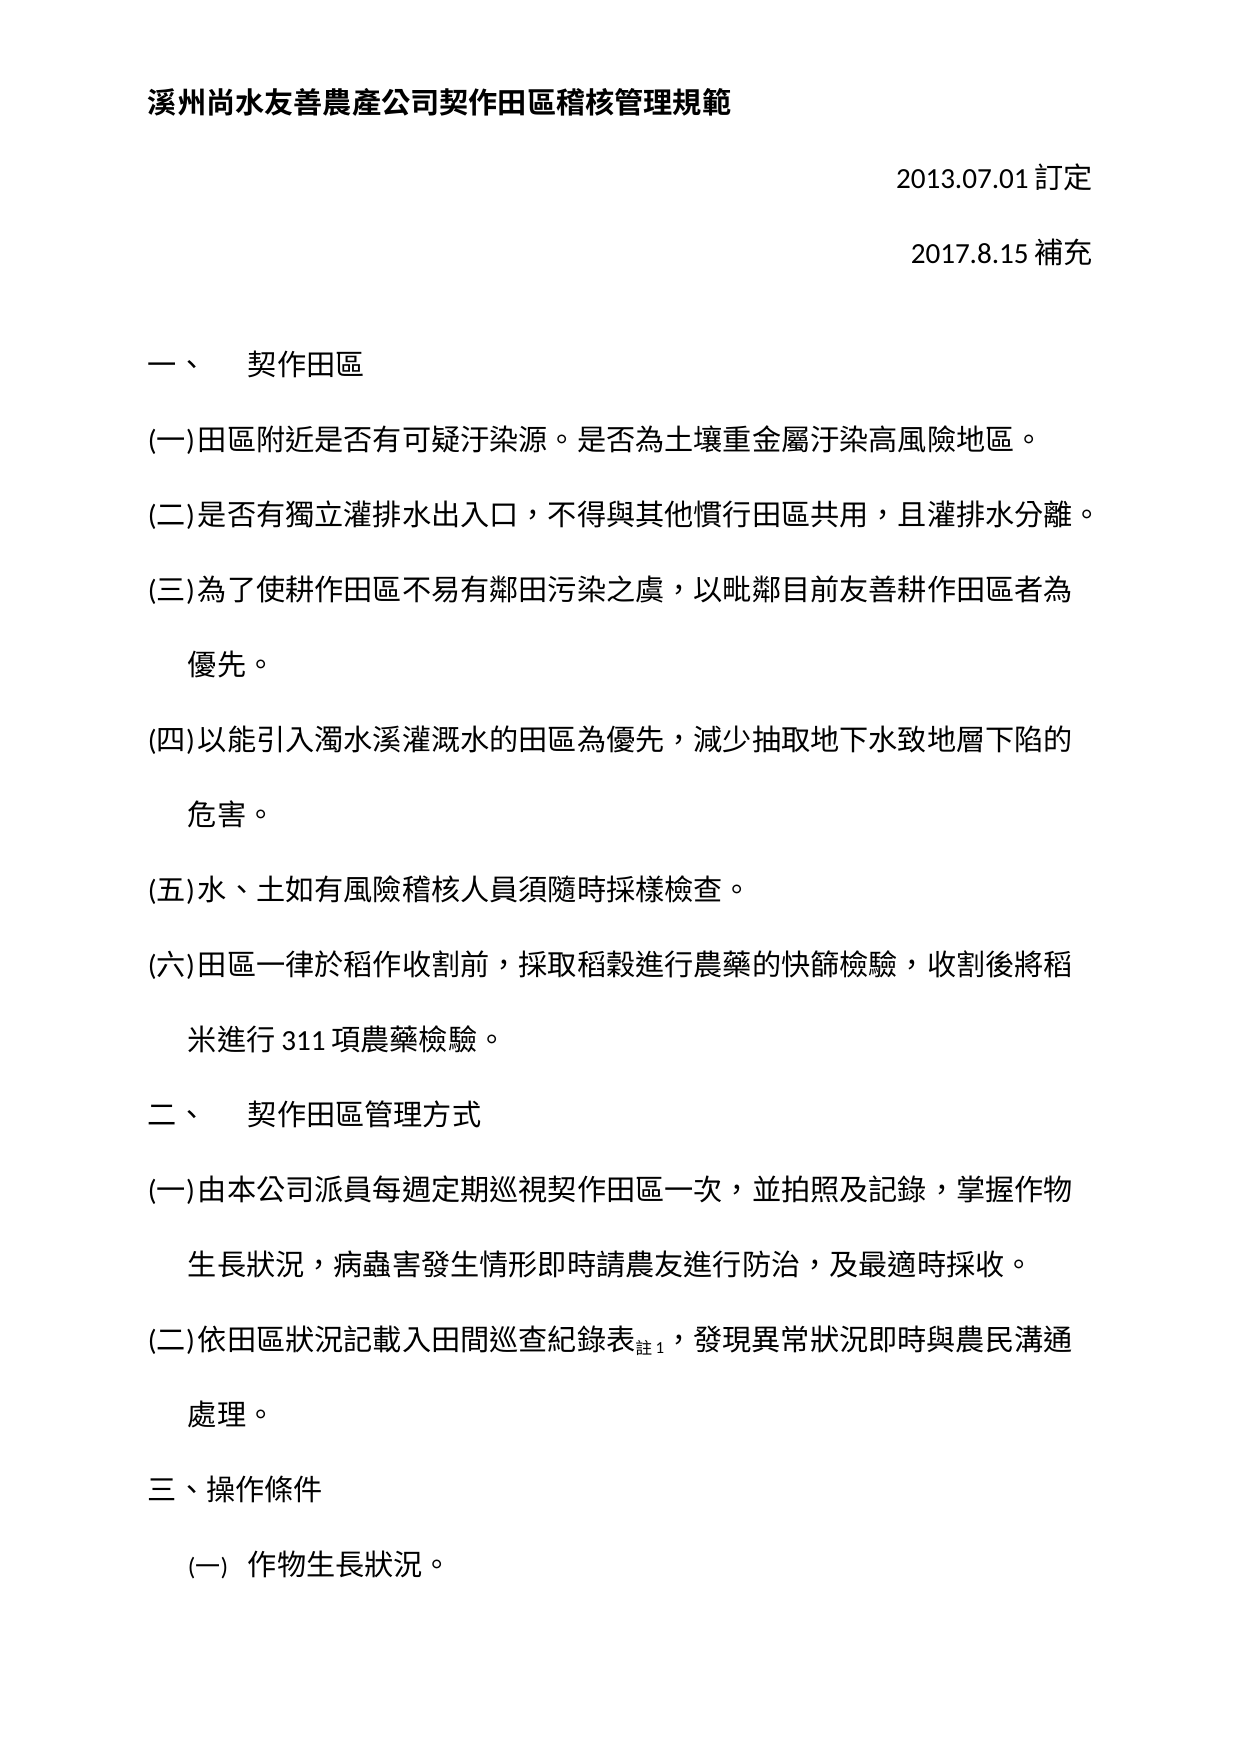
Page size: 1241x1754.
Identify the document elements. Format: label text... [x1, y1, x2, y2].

text 2013.07.01訂定 [162, 138, 1093, 213]
list 契作田區管理方式 [148, 1075, 1093, 1150]
list 契作田區 [148, 325, 1093, 400]
list 田區一律於稻作收割前，採取稻穀進行農藥的快篩檢驗，收割後將稻米進行311項農藥檢驗。 [148, 925, 1093, 1075]
list 依田區狀況記載入田間巡查紀錄表註1，發現異常狀況即時與農民溝通處理。 [148, 1300, 1093, 1450]
text 三、操作條件 [148, 1450, 1093, 1525]
list 以能引入濁水溪灌溉水的田區為優先，減少抽取地下水致地層下陷的危害。 [148, 700, 1093, 850]
text 2017.8.15補充 [148, 213, 1093, 288]
list 為了使耕作田區不易有鄰田污染之虞，以毗鄰目前友善耕作田區者為優先。 [148, 550, 1093, 700]
list 水、土如有風險稽核人員須隨時採樣檢查。 [148, 850, 1093, 925]
list 是否有獨立灌排水出入口，不得與其他慣行田區共用，且灌排水分離。 [148, 475, 1093, 550]
list 田區附近是否有可疑汙染源。是否為土壤重金屬汙染高風險地區。 [148, 400, 1093, 475]
text 溪州尚水友善農產公司契作田區稽核管理規範 [148, 63, 1093, 138]
list 由本公司派員每週定期巡視契作田區一次，並拍照及記錄，掌握作物生長狀況，病蟲害發生情形即時請農友進行防治，及最適時採收。 [148, 1150, 1093, 1300]
list 作物生長狀況。 [188, 1525, 1093, 1600]
